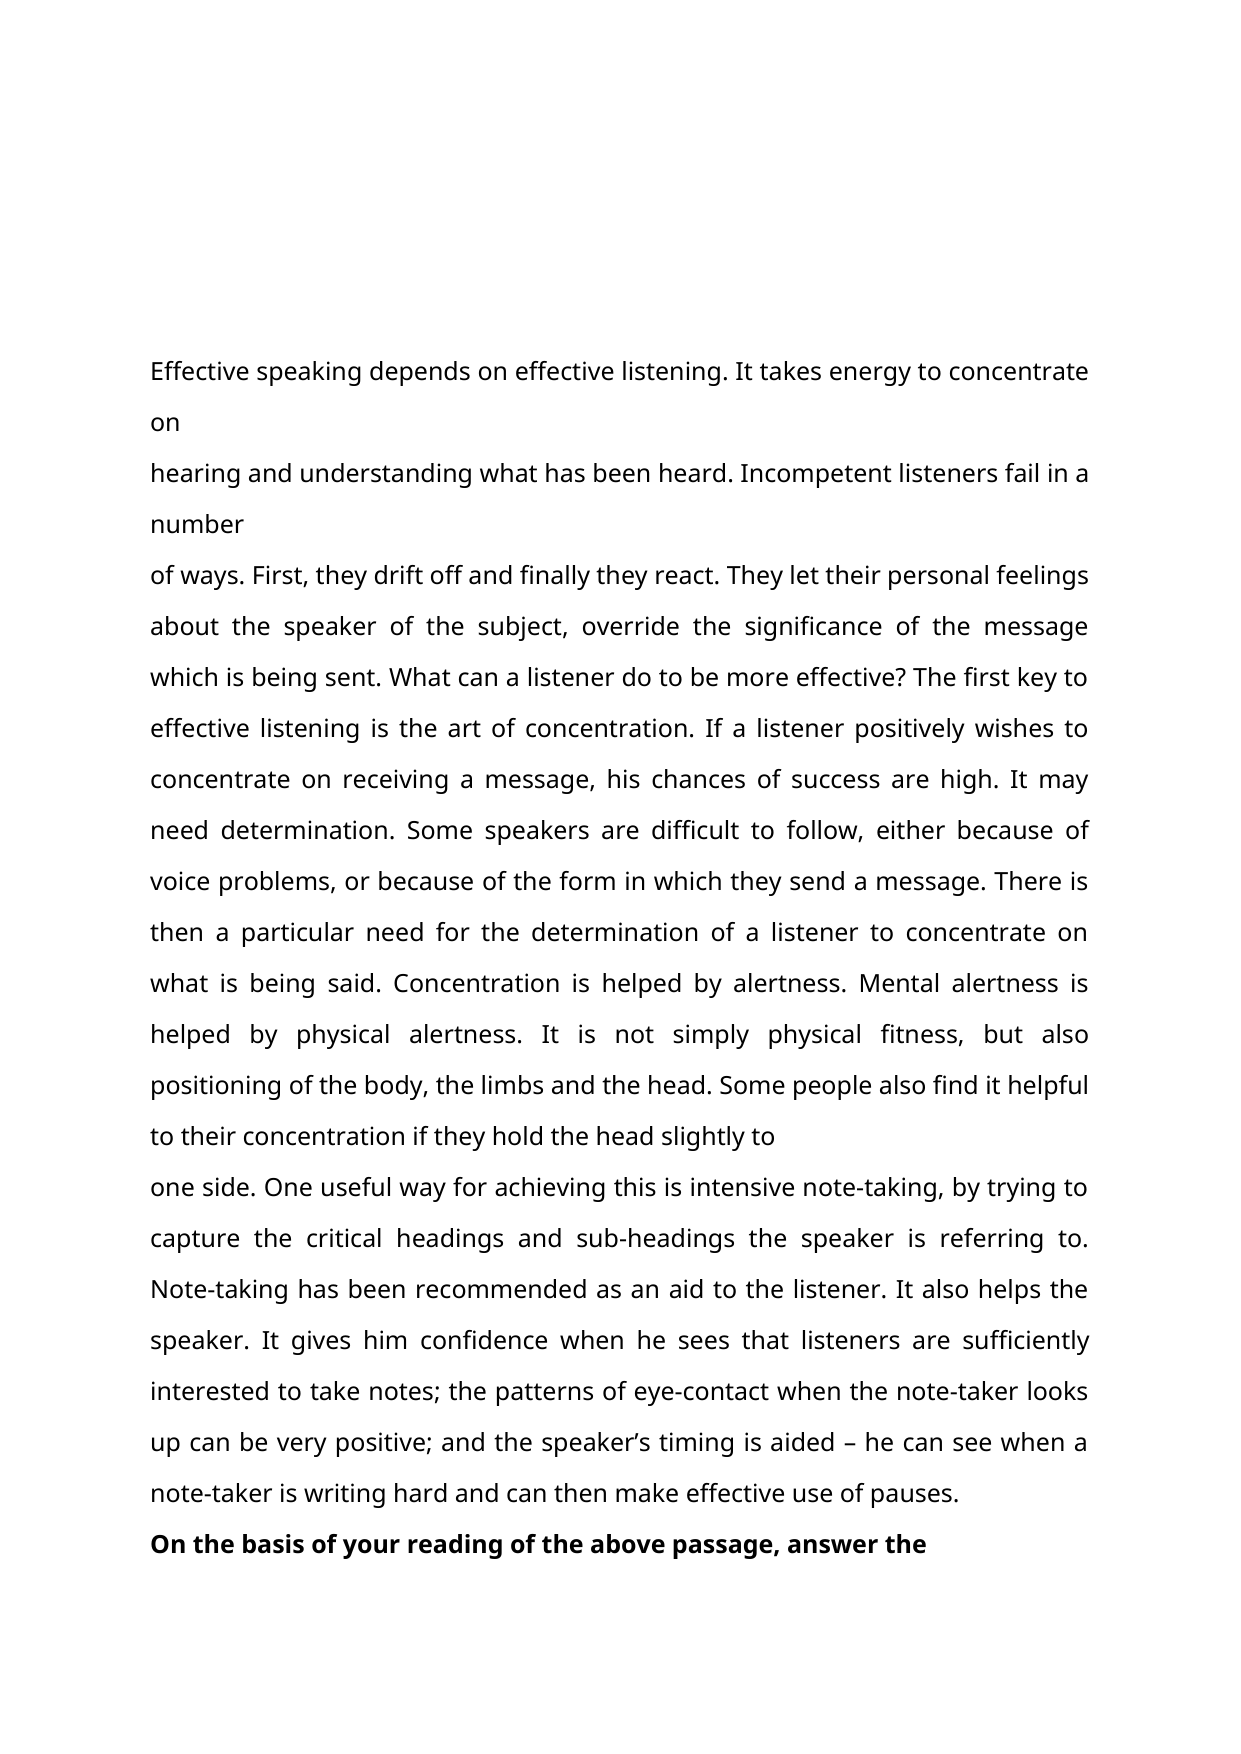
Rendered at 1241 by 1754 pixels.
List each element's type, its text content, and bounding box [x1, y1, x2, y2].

text of ways. First, they drift off and finally they react. They let their personal feelings about the speaker of the subject, override the significance of the message which is being sent. What can a listener do to be more effective? The first key to effective listening is the art of concentration. If a listener positively wishes to concentrate on receiving a message, his chances of success are high. It may need determination. Some speakers are difficult to follow, either because of voice problems, or because of the form in which they send a message. There is then a particular need for the determination of a listener to concentrate on what is being said. Concentration is helped by alertness. Mental alertness is helped by physical alertness. It is not simply physical fitness, but also positioning of the body, the limbs and the head. Some people also find it helpful to their concentration if they hold the head slightly to [150, 557, 1090, 1153]
text Effective speaking depends on effective listening. It takes energy to concentrate on [150, 353, 1090, 438]
text one side. One useful way for achieving this is intensive note-taking, by trying to capture the critical headings and sub-headings the speaker is referring to. Note-taking has been recommended as an aid to the listener. It also helps the speaker. It gives him confidence when he sees that listeners are sufficiently interested to take notes; the patterns of eye-contact when the note-taker looks up can be very positive; and the speaker’s timing is aided – he can see when a note-taker is writing hard and can then make effective use of pauses. [150, 1170, 1090, 1510]
text hearing and understanding what has been heard. Incompetent listeners fail in a number [150, 455, 1090, 540]
text On the basis of your reading of the above passage, answer the [150, 1527, 1090, 1561]
